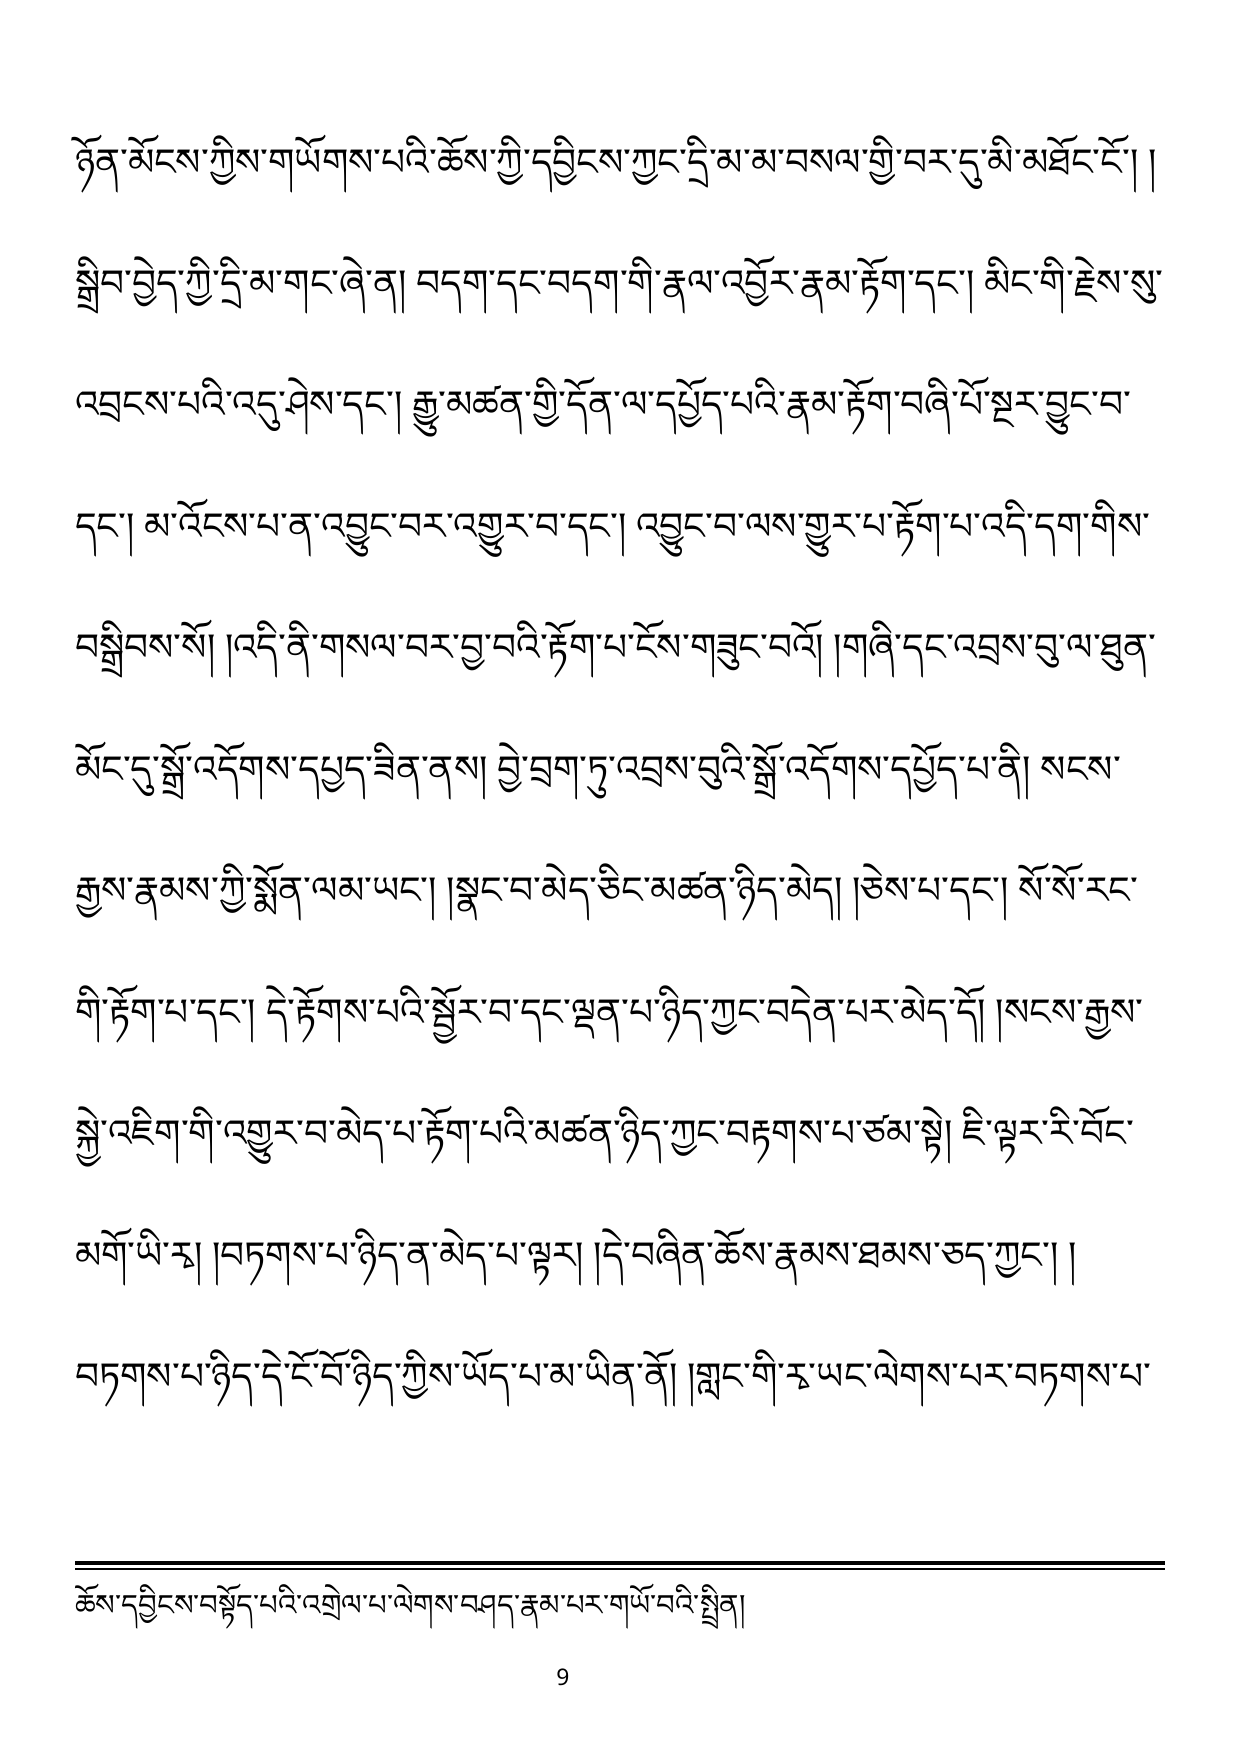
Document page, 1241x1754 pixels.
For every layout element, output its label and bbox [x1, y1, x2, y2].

text [75, 120, 1165, 1440]
